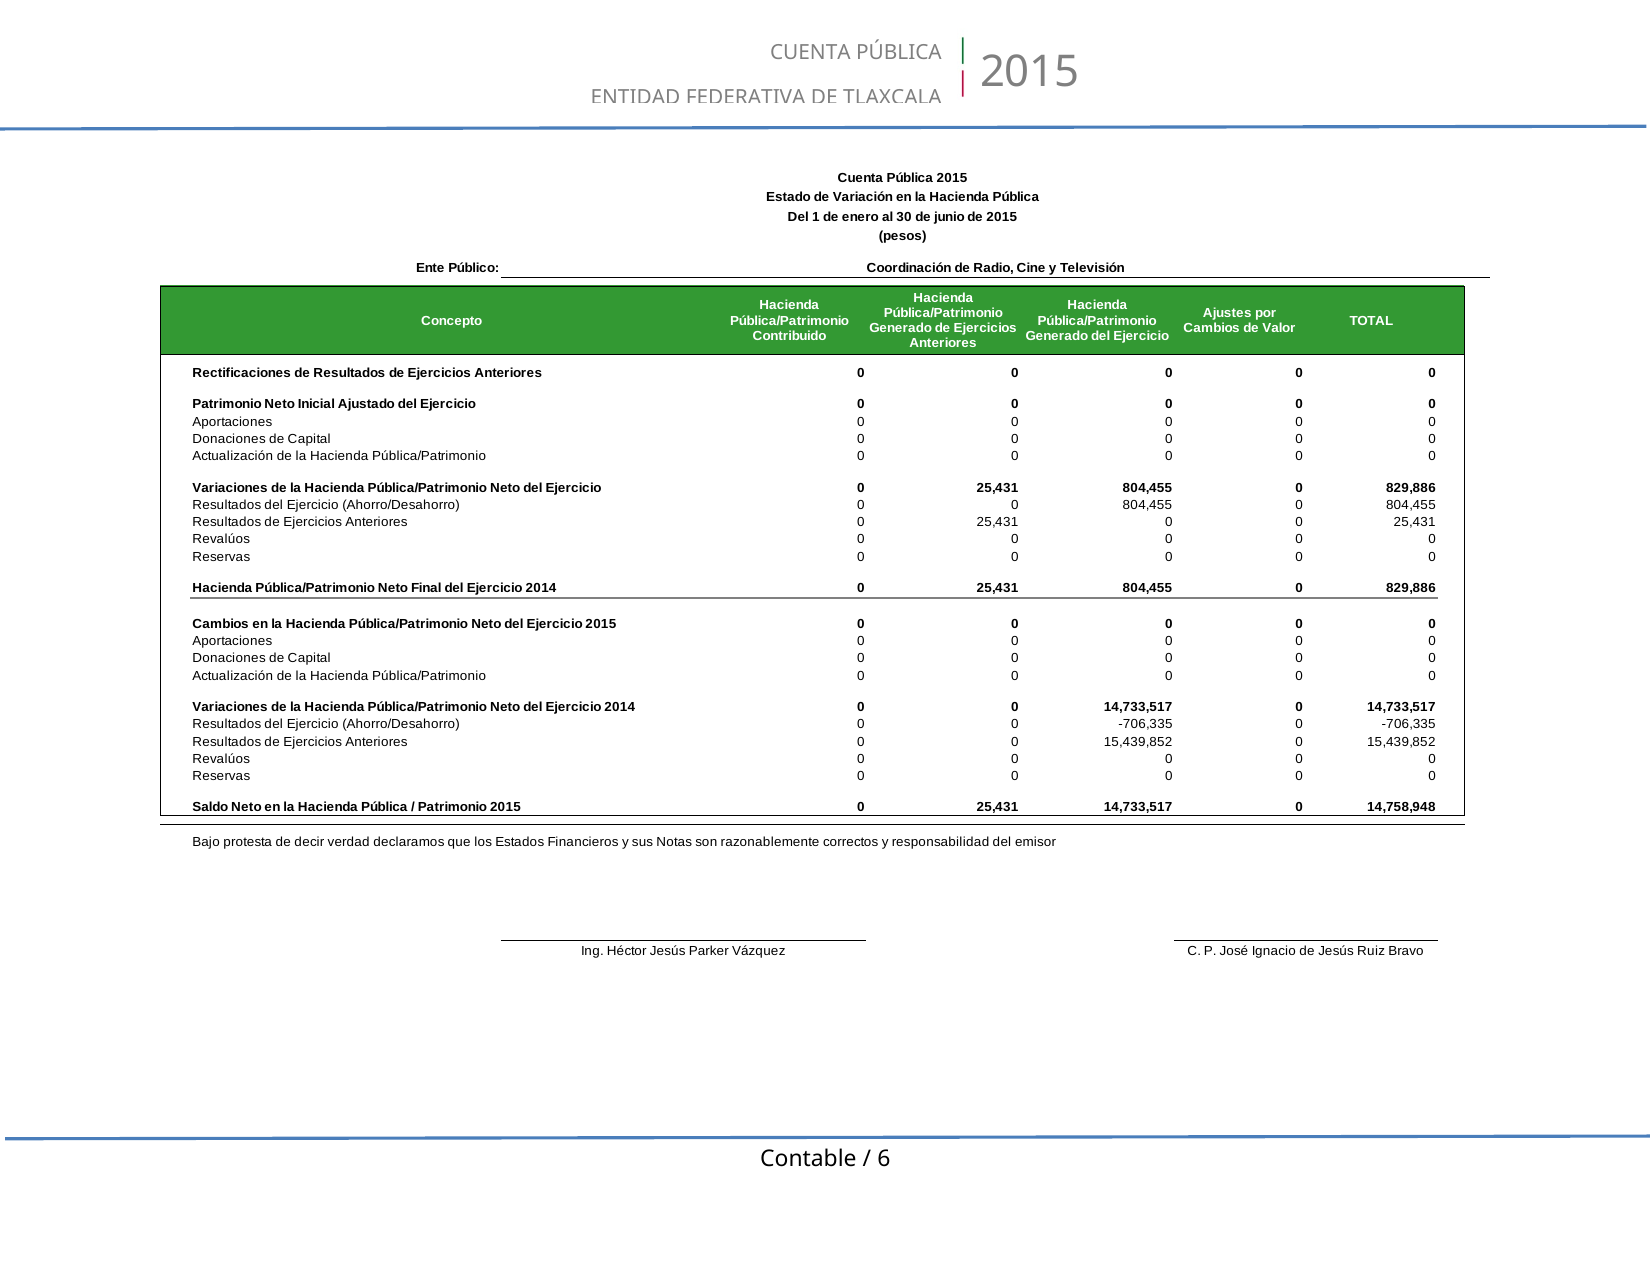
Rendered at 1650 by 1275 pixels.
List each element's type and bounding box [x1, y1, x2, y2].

picture [956, 28, 974, 100]
